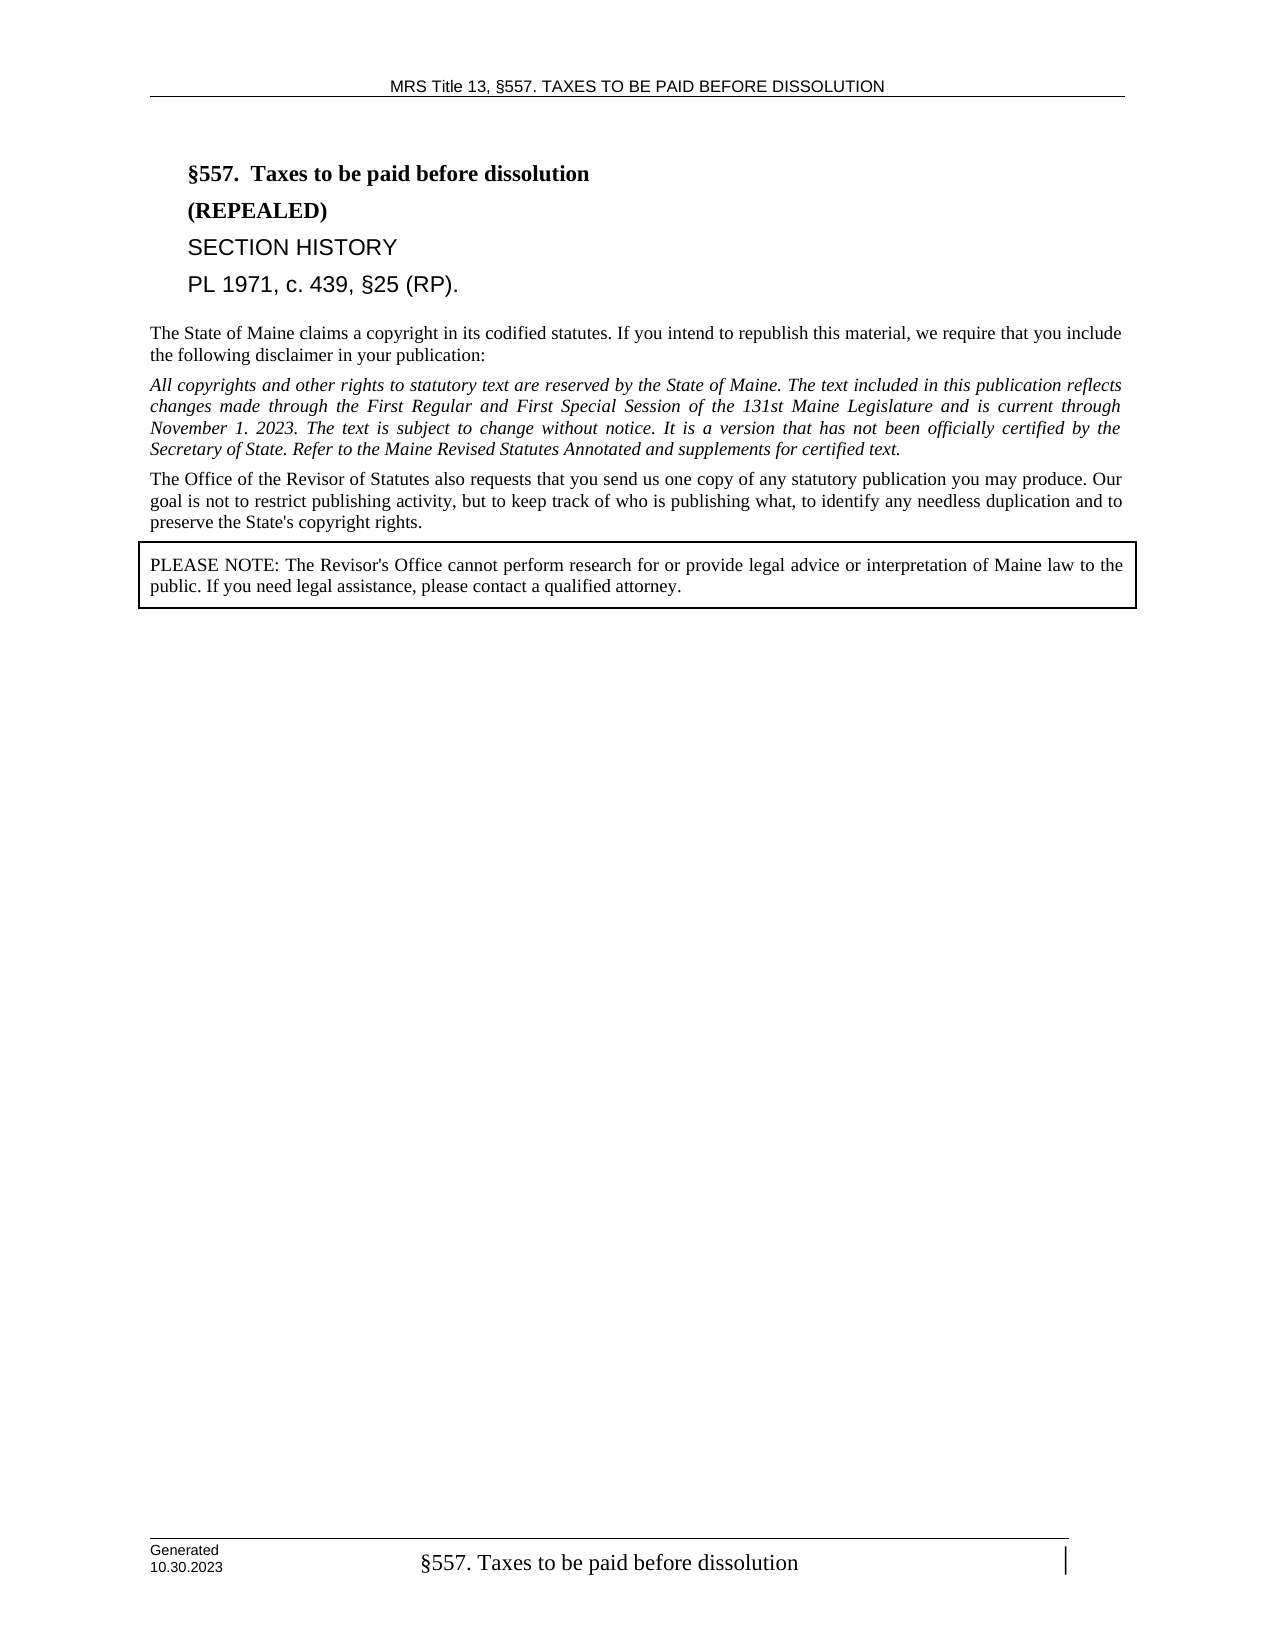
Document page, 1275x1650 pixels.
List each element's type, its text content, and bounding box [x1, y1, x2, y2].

text The State of Maine claims a copyright in its codified statutes. If you intend to republish this material, we require that you include the following disclaimer in your publication: [150, 322, 1125, 365]
text All copyrights and other rights to statutory text are reserved by the State of Maine. The text included in this publication reflects changes made through the First Regular and First Special Session of the 131st Maine Legislature and is current through November 1. 2023 . The text is subject to change without notice. It is a version that has not been officially certified by the Secretary of State. Refer to the Maine Revised Statutes Annotated and supplements for certified text. [150, 373, 1125, 460]
text PLEASE NOTE: The Revisor's Office cannot perform research for or provide legal advice or interpretation of Maine law to the public. If you need legal assistance, please contact a qualified attorney. [140, 543, 1135, 607]
text §557. Taxes to be paid before dissolution [187, 160, 1125, 187]
text SECTION HISTORY [187, 234, 1125, 260]
text PL 1971, c. 439, §25 (RP). [187, 271, 1125, 297]
text The Office of the Revisor of Statutes also requests that you send us one copy of any statutory publication you may produce. Our goal is not to restrict publishing activity, but to keep track of who is publishing what, to identify any needless duplication and to preserve the State's copyright rights. [150, 468, 1125, 533]
text (REPEALED) [187, 197, 1125, 223]
